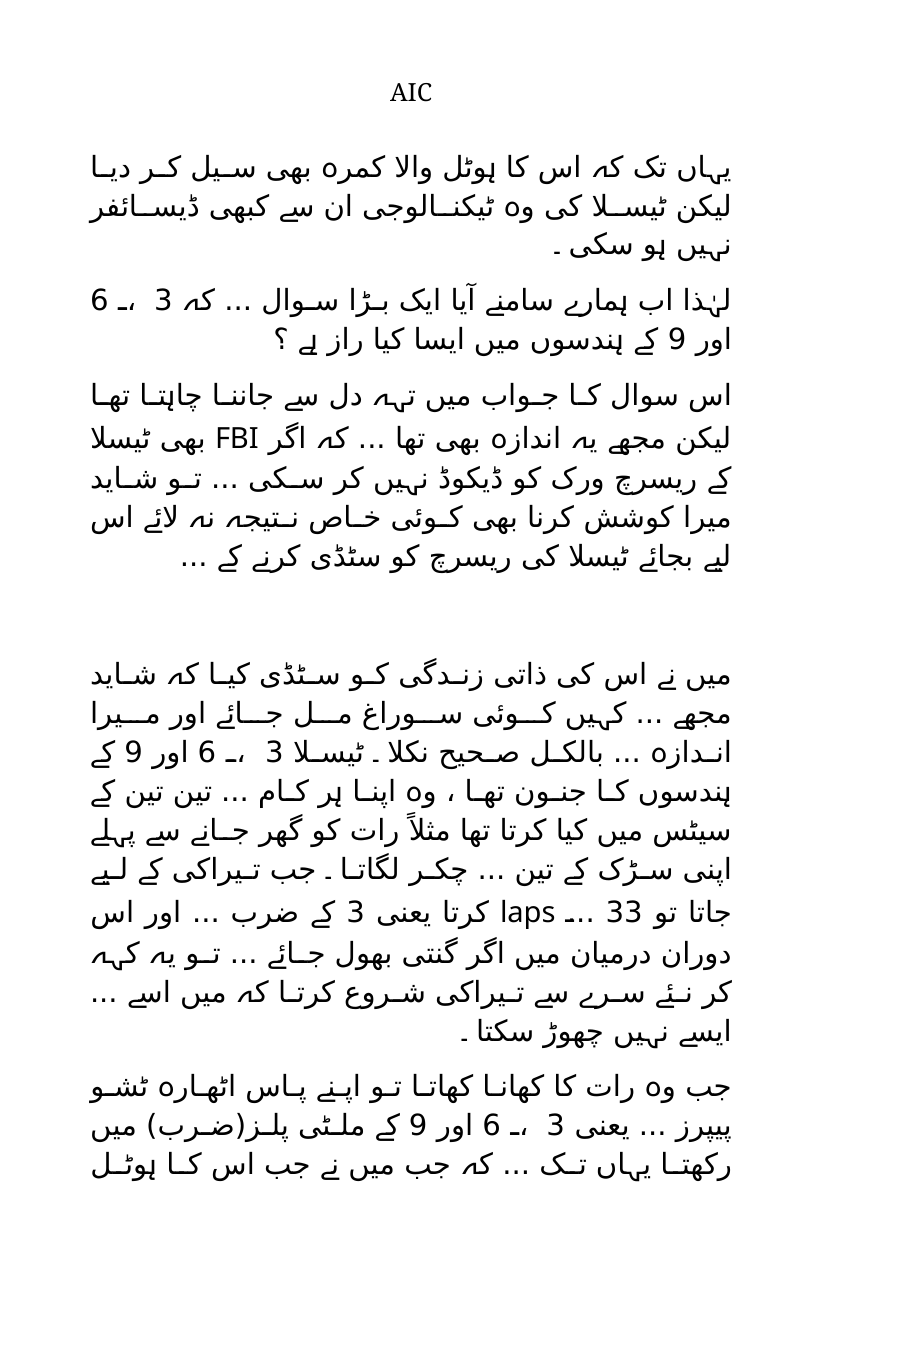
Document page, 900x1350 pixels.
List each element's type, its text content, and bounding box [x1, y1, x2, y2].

text میں نے اس کی ذاتی زندگی کو سٹڈی کیا کہ شاید مجھے ... کہیں کوئی سوراغ مل جائے اور میرا اندازہ ... بالکل صحیح نکلا ۔ ٹیسلا 3 ، 6 اور 9 کے ہندسوں کا جنون تھا ، وہ اپنا ہر کام ... تین تین کے سیٹس میں کیا کرتا تھا مثلاً رات کو گھر جانے سے پہلے اپنی سڑک کے تین ... چکر لگاتا ۔ جب تیراکی کے لیے جاتا تو 33 ... laps کرتا یعنی 3 کے ضرب ... اور اس دوران درمیان میں اگر گنتی بھول جائے ... تو یہ کہہ کر نئے سرے سے تیراکی شروع کرتا کہ میں اسے ... ایسے نہیں چھوڑ سکتا ۔ [90, 658, 732, 1048]
text لہٰذا اب ہمارے سامنے آیا ایک بڑا سوال ... کہ 3 ، 6 اور 9 کے ہندسوں میں ایسا کیا راز ہے ؟ [90, 283, 732, 356]
text اس سوال کا جواب میں تہہ دل سے جاننا چاہتا تھا لیکن مجھے یہ اندازہ بھی تھا ... کہ اگر FBI بھی ٹیسلا کے ریسرچ ورک کو ڈیکوڈ نہیں کر سکی ... تو شاید میرا کوشش کرنا بھی کوئی خاص نتیجہ نہ لائے اس لیے بجائے ٹیسلا کی ریسرچ کو سٹڈی کرنے کے ... [90, 378, 732, 574]
